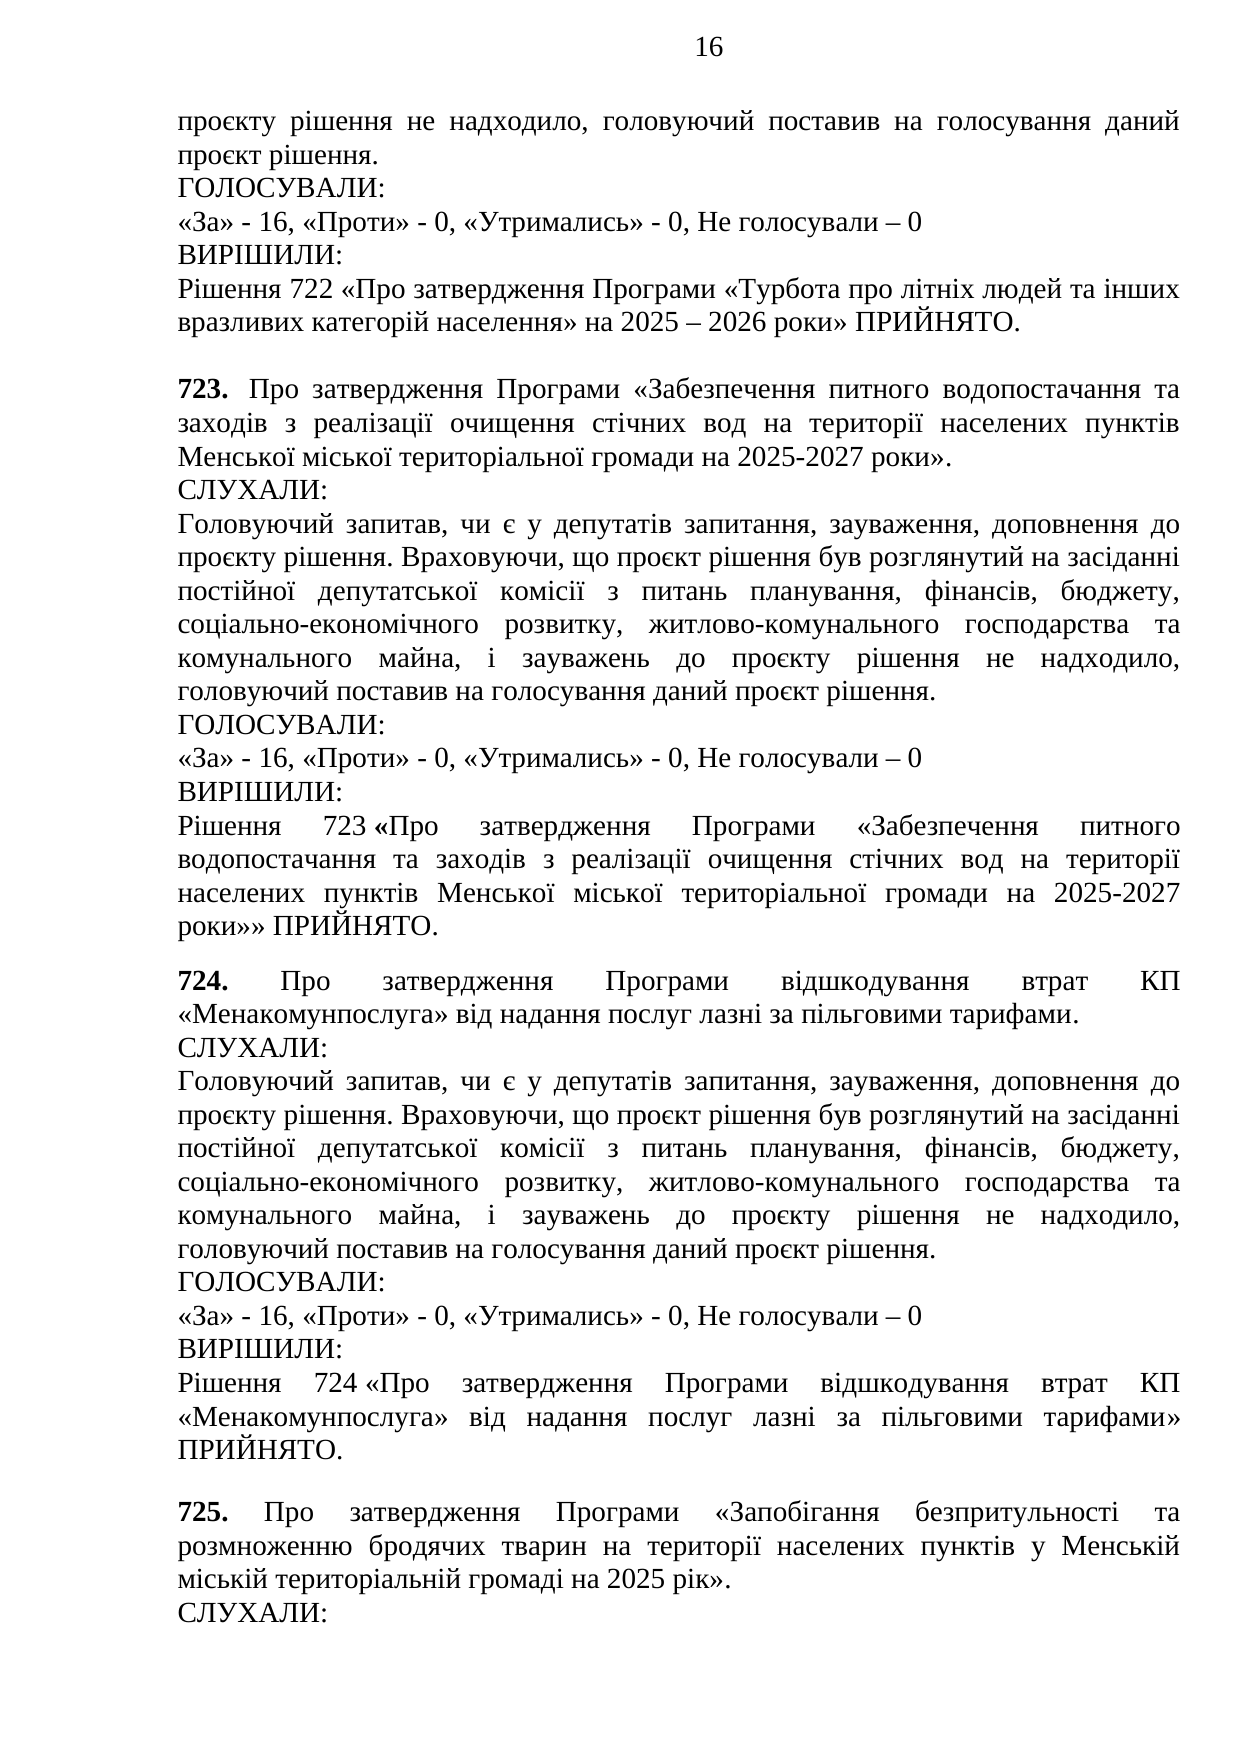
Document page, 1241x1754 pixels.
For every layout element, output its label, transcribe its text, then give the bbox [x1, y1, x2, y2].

text ВИРІШИЛИ: [177, 774, 1181, 808]
text Рішення 722 «Про затвердження Програми «Турбота про літніх людей та інших вразливих категорій населення» на 2025 – 2026 роки» ПРИЙНЯТО. [177, 271, 1181, 338]
text Рішення 724 «Про затвердження Програми відшкодування втрат КП «Менакомунпослуга» від надання послуг лазні за пільговими тарифами» ПРИЙНЯТО. [177, 1365, 1181, 1466]
text ГОЛОСУВАЛИ: [177, 170, 1181, 204]
text «За» - 16, «Проти» - 0, «Утримались» - 0, Не голосували – 0 [177, 741, 1181, 774]
text СЛУХАЛИ: [177, 1595, 1181, 1629]
text Рішення 723 «Про затвердження Програми «Забезпечення питного водопостачання та заходів з реалізації очищення стічних вод на території населених пунктів Менської міської територіальної громади на 2025-2027 роки»» ПРИЙНЯТО. [177, 808, 1181, 942]
text ГОЛОСУВАЛИ: [177, 707, 1181, 741]
text «За» - 16, «Проти» - 0, «Утримались» - 0, Не голосували – 0 [177, 1298, 1181, 1332]
text ВИРІШИЛИ: [177, 237, 1181, 271]
text СЛУХАЛИ: [177, 472, 1181, 506]
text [177, 103, 1181, 170]
text 723. Про затвердження Програми «Забезпечення питного водопостачання та заходів з реалізації очищення стічних вод на території населених пунктів Менської міської територіальної громади на 2025-2027 роки». [177, 372, 1181, 472]
text ВИРІШИЛИ: [177, 1332, 1181, 1365]
text 724. Про затвердження Програми відшкодування втрат КП «Менакомунпослуга» від надання послуг лазні за пільговими тарифами. [177, 963, 1181, 1030]
text СЛУХАЛИ: [177, 1030, 1181, 1063]
text 725. Про затвердження Програми «Запобігання безпритульності та розмноженню бродячих тварин на території населених пунктів у Менській міській територіальній громаді на 2025 рік». [177, 1494, 1181, 1595]
text «За» - 16, «Проти» - 0, «Утримались» - 0, Не голосували – 0 [177, 204, 1181, 237]
text ГОЛОСУВАЛИ: [177, 1264, 1181, 1298]
